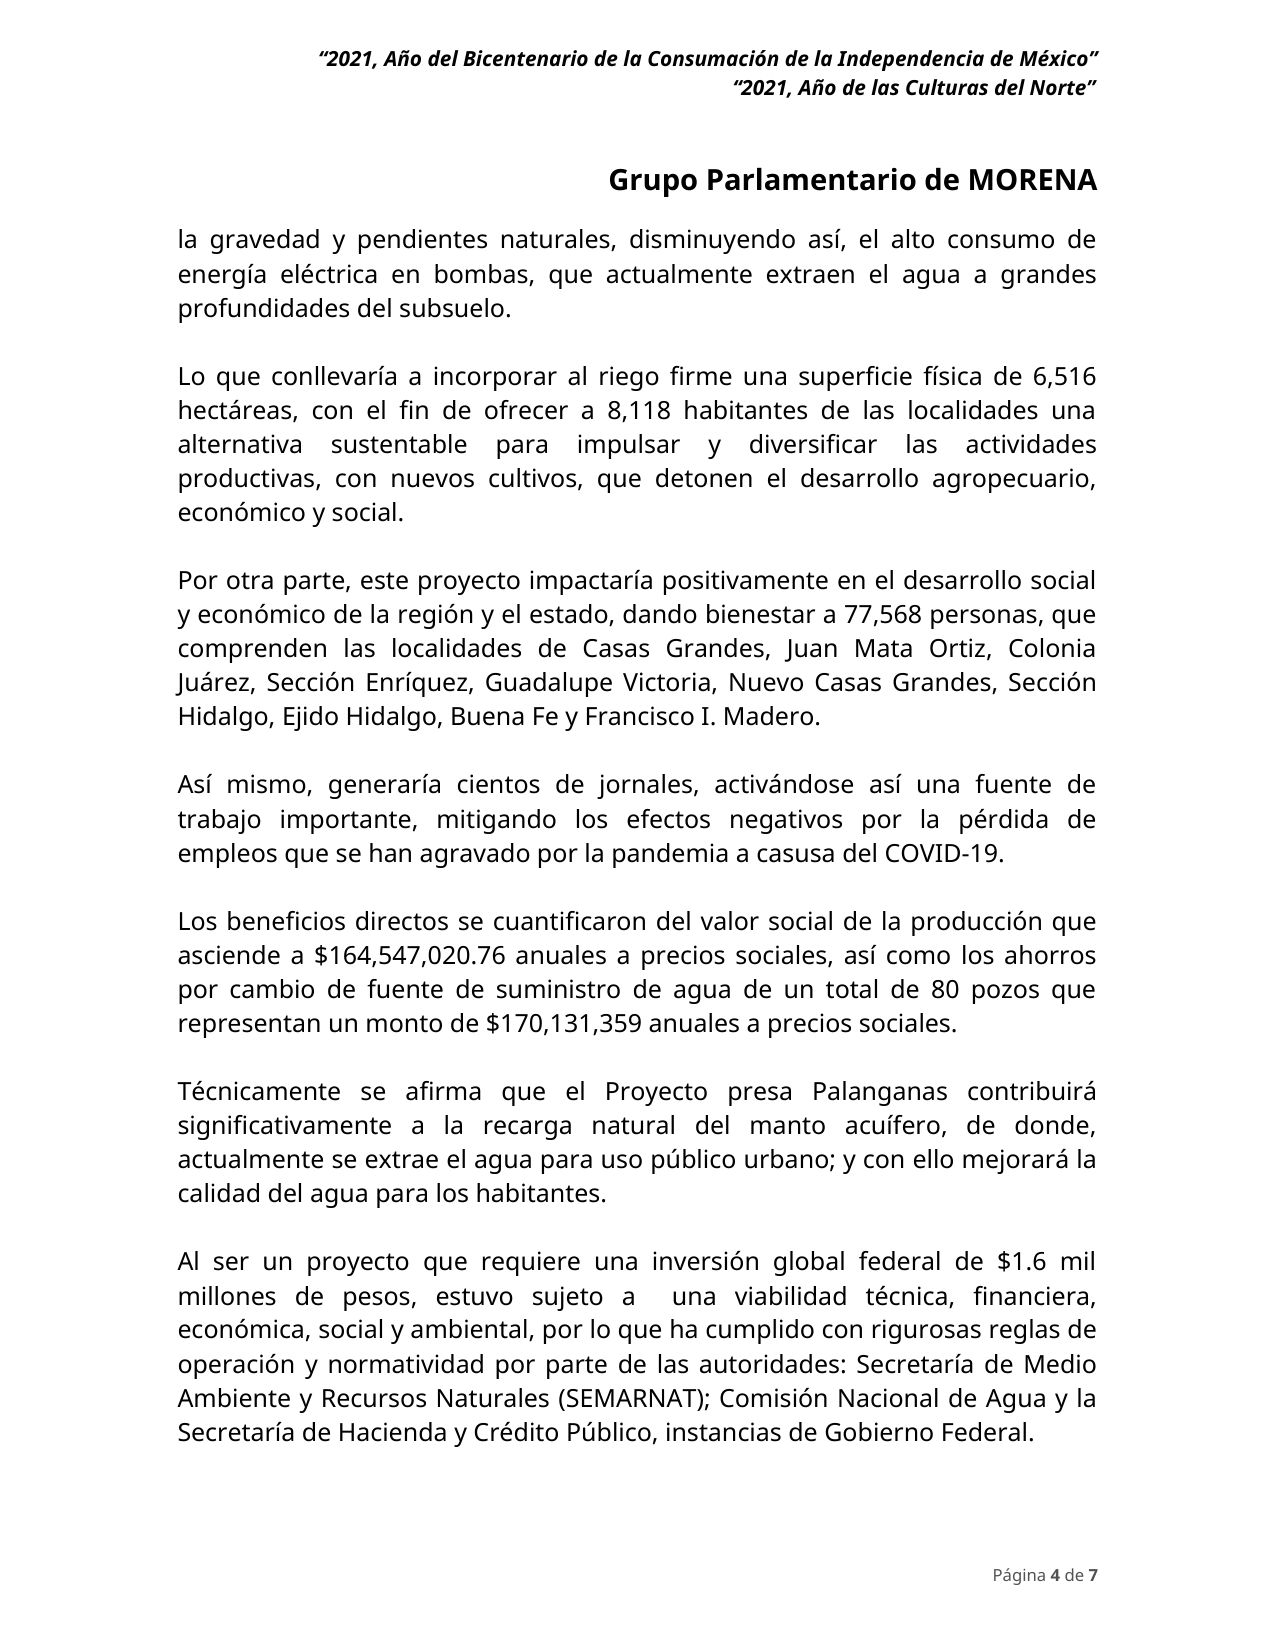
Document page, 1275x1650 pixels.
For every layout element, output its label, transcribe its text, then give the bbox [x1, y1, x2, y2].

text Técnicamente se afirma que el Proyecto presa Palanganas contribuirá significativamente a la recarga natural del manto acuífero, de donde, actualmente se extrae el agua para uso público urbano; y con ello mejorará la calidad del agua para los habitantes. [177, 1074, 1098, 1210]
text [177, 222, 1098, 324]
text Al ser un proyecto que requiere una inversión global federal de $1.6 mil millones de pesos, estuvo sujeto a una viabilidad técnica, financiera, económica, social y ambiental, por lo que ha cumplido con rigurosas reglas de operación y normatividad por parte de las autoridades: Secretaría de Medio Ambiente y Recursos Naturales (SEMARNAT); Comisión Nacional de Agua y la Secretaría de Hacienda y Crédito Público, instancias de Gobierno Federal. [177, 1244, 1098, 1448]
text Lo que conllevaría a incorporar al riego firme una superficie física de 6,516 hectáreas, con el fin de ofrecer a 8,118 habitantes de las localidades una alternativa sustentable para impulsar y diversificar las actividades productivas, con nuevos cultivos, que detonen el desarrollo agropecuario, económico y social. [177, 358, 1098, 529]
text Los beneficios directos se cuantificaron del valor social de la producción que asciende a $164,547,020.76 anuales a precios sociales, así como los ahorros por cambio de fuente de suministro de agua de un total de 80 pozos que representan un monto de $170,131,359 anuales a precios sociales. [177, 903, 1098, 1040]
text Así mismo, generaría cientos de jornales, activándose así una fuente de trabajo importante, mitigando los efectos negativos por la pérdida de empleos que se han agravado por la pandemia a casusa del COVID-19. [177, 767, 1098, 869]
text Por otra parte, este proyecto impactaría positivamente en el desarrollo social y económico de la región y el estado, dando bienestar a 77,568 personas, que comprenden las localidades de Casas Grandes, Juan Mata Ortiz, Colonia Juárez, Sección Enríquez, Guadalupe Victoria, Nuevo Casas Grandes, Sección Hidalgo, Ejido Hidalgo, Buena Fe y Francisco I. Madero. [177, 563, 1098, 733]
